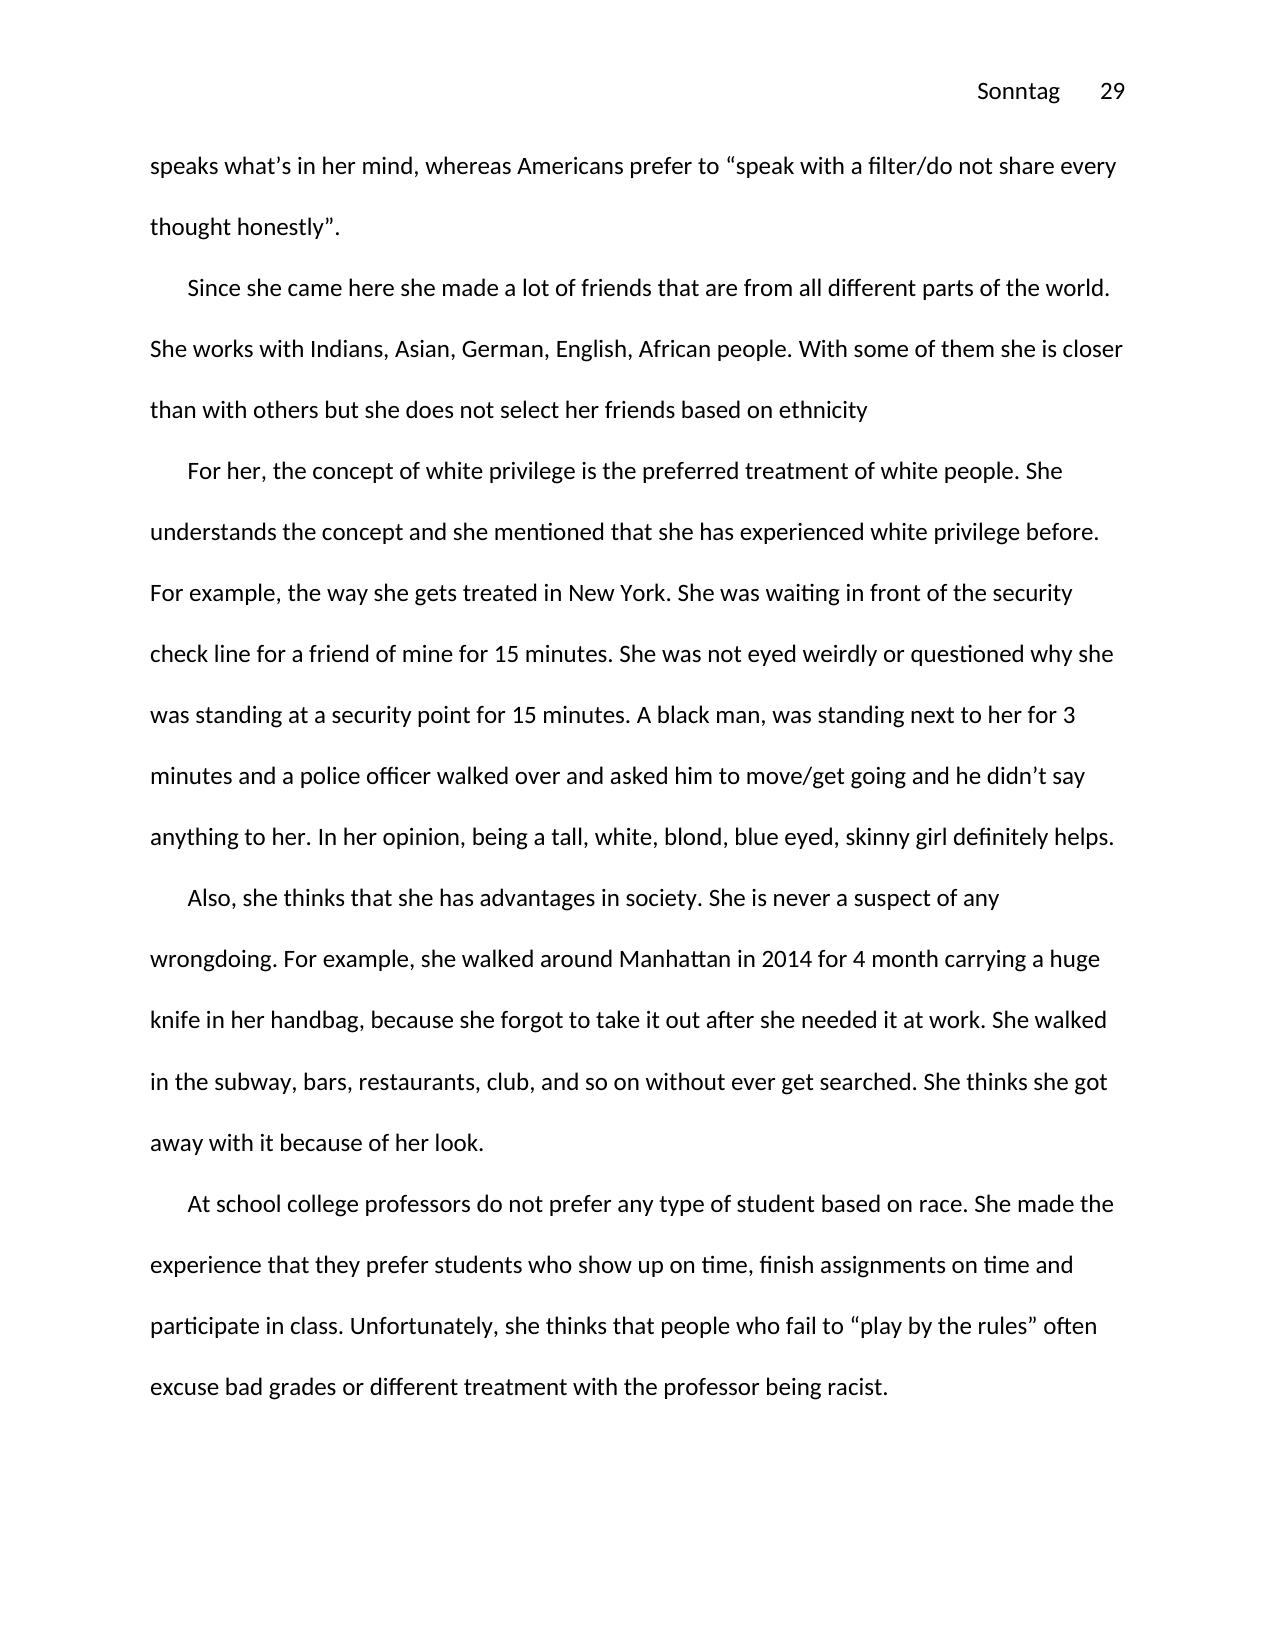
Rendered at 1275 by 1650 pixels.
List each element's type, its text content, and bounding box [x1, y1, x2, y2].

text Since she came here she made a lot of friends that are from all different parts of the world. She works with Indians, Asian, German, English, African people. With some of them she is closer than with others but she does not select her friends based on ethnicity [150, 272, 1125, 425]
text Also, she thinks that she has advantages in society. She is never a suspect of any wrongdoing. For example, she walked around Manhattan in 2014 for 4 month carrying a huge knife in her handbag, because she forgot to take it out after she needed it at work. She walked in the subway, bars, restaurants, club, and so on without ever get searched. She thinks she got away with it because of her look. [150, 882, 1125, 1157]
text For her, the concept of white privilege is the preferred treatment of white people. She understands the concept and she mentioned that she has experienced white privilege before. For example, the way she gets treated in New York. She was waiting in front of the security check line for a friend of mine for 15 minutes. She was not eyed weirdly or questioned why she was standing at a security point for 15 minutes. A black man, was standing next to her for 3 minutes and a police officer walked over and asked him to move/get going and he didn’t say anything to her. In her opinion, being a tall, white, blond, blue eyed, skinny girl definitely helps. [150, 455, 1125, 852]
text At school college professors do not prefer any type of student based on race. She made the experience that they prefer students who show up on time, finish assignments on time and participate in class. Unfortunately, she thinks that people who fail to “play by the rules” often excuse bad grades or different treatment with the professor being racist. [150, 1188, 1125, 1401]
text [150, 150, 1125, 242]
